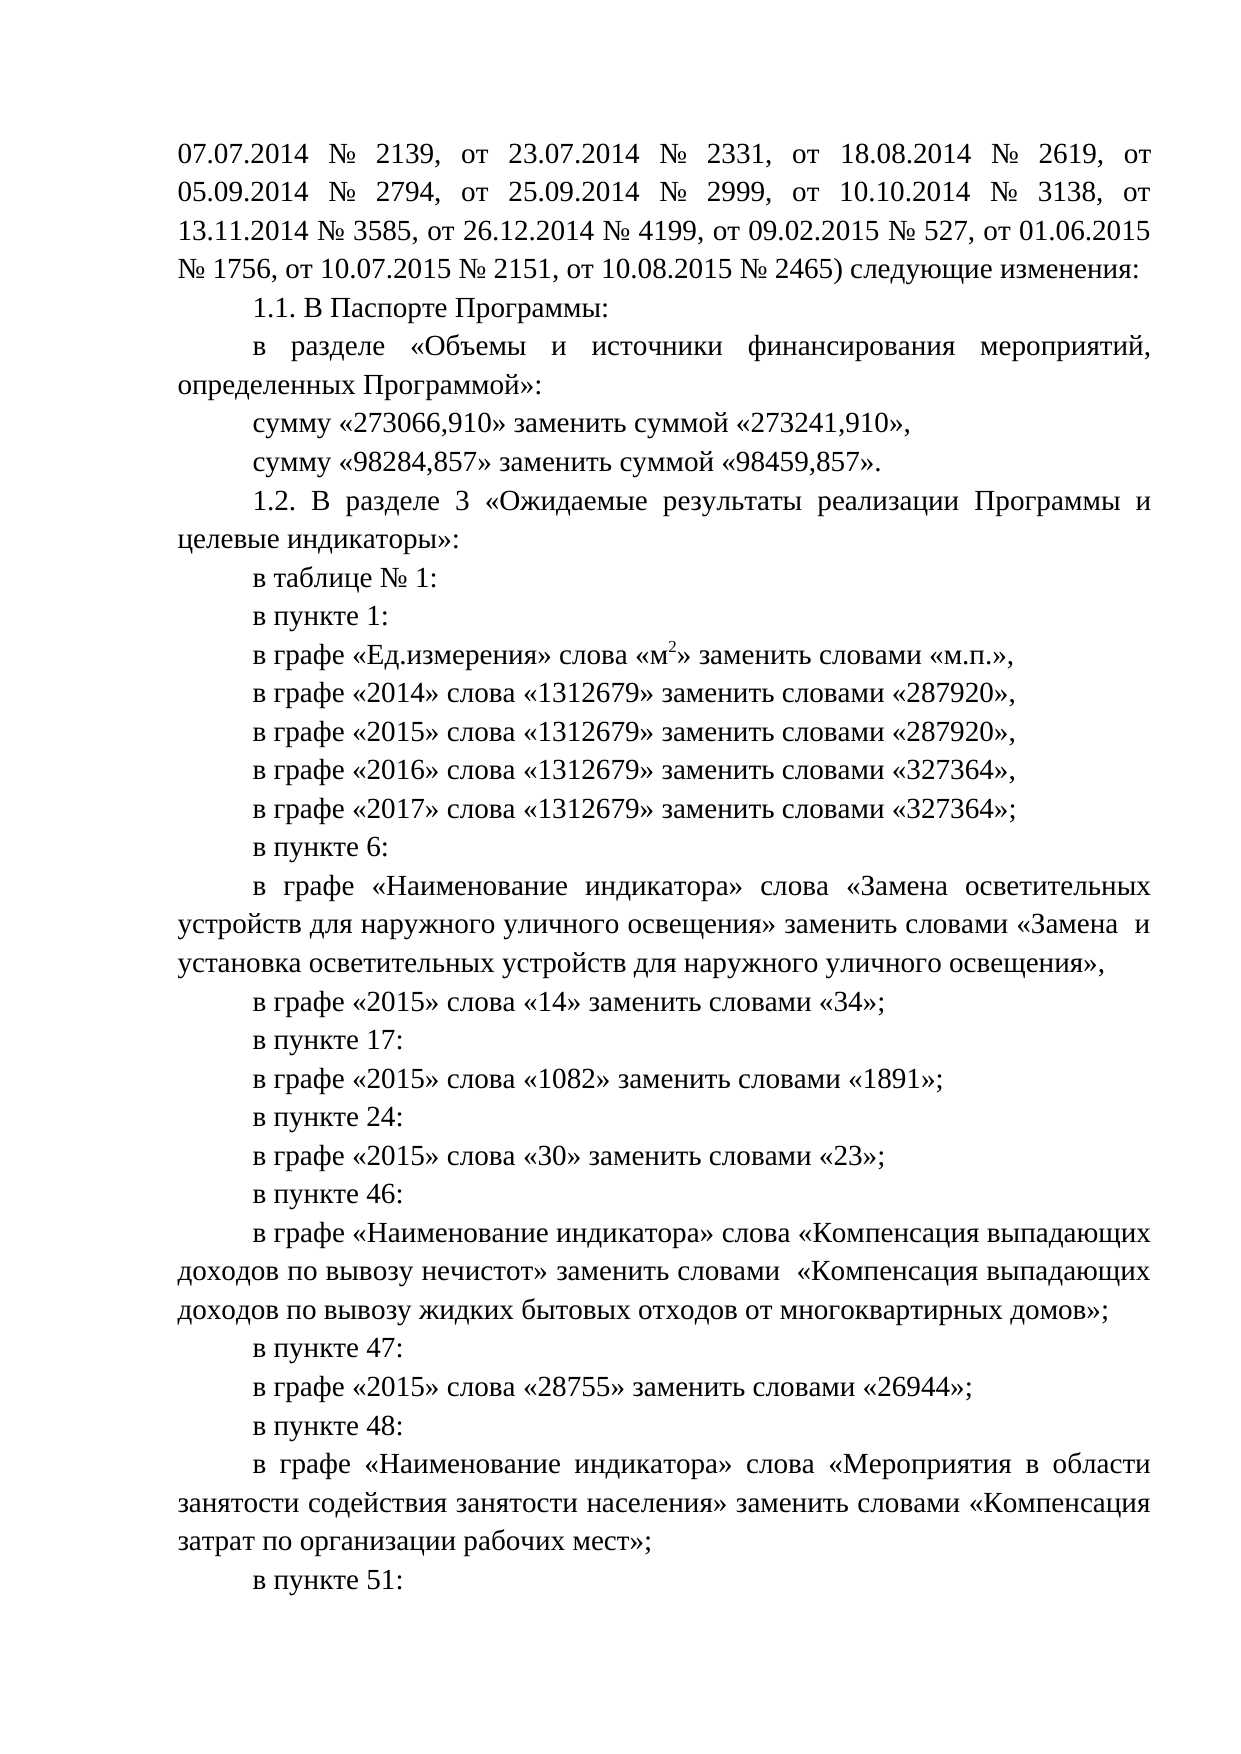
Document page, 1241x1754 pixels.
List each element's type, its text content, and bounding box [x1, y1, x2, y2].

text в разделе «Объемы и источники финансирования мероприятий, определенных Программой»: [177, 328, 1152, 401]
text в графе «Наименование индикатора» слова «Компенсация выпадающих доходов по вывозу нечистот» заменить словами «Компенсация выпадающих доходов по вывозу жидких бытовых отходов от многоквартирных домов»; [177, 1215, 1152, 1326]
text в пункте 24: [177, 1099, 1152, 1133]
text в таблице № 1: [177, 560, 1152, 593]
text в графе «Ед.измерения» слова «м2» заменить словами «м.п.», [177, 637, 1152, 670]
text в графе «2015» слова «1082» заменить словами «1891»; [177, 1061, 1152, 1094]
text в графе «Наименование индикатора» слова «Замена осветительных устройств для наружного уличного освещения» заменить словами «Замена и установка осветительных устройств для наружного уличного освещения», [177, 868, 1152, 979]
text 1.1. В Паспорте Программы: [177, 290, 1152, 323]
text в графе «2014» слова «1312679» заменить словами «287920», [177, 675, 1152, 709]
text в пункте 51: [177, 1562, 1152, 1595]
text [177, 136, 1152, 285]
text 1.2. В разделе 3 «Ожидаемые результаты реализации Программы и целевые индикаторы»: [177, 483, 1152, 555]
text в пункте 17: [177, 1022, 1152, 1056]
text сумму «273066,910» заменить суммой «273241,910», [177, 406, 1152, 439]
text в пункте 48: [177, 1408, 1152, 1441]
text в графе «2015» слова «30» заменить словами «23»; [177, 1138, 1152, 1171]
text в графе «2015» слова «28755» заменить словами «26944»; [177, 1369, 1152, 1403]
text в графе «2015» слова «14» заменить словами «34»; [177, 984, 1152, 1017]
text в графе «Наименование индикатора» слова «Мероприятия в области занятости содействия занятости населения» заменить словами «Компенсация затрат по организации рабочих мест»; [177, 1446, 1152, 1557]
text в пункте 47: [177, 1331, 1152, 1364]
text в графе «2016» слова «1312679» заменить словами «327364», [177, 752, 1152, 786]
text в пункте 1: [177, 598, 1152, 632]
text в пункте 46: [177, 1176, 1152, 1210]
text в пункте 6: [177, 829, 1152, 863]
text в графе «2017» слова «1312679» заменить словами «327364»; [177, 791, 1152, 824]
text в графе «2015» слова «1312679» заменить словами «287920», [177, 714, 1152, 747]
text сумму «98284,857» заменить суммой «98459,857». [177, 444, 1152, 478]
